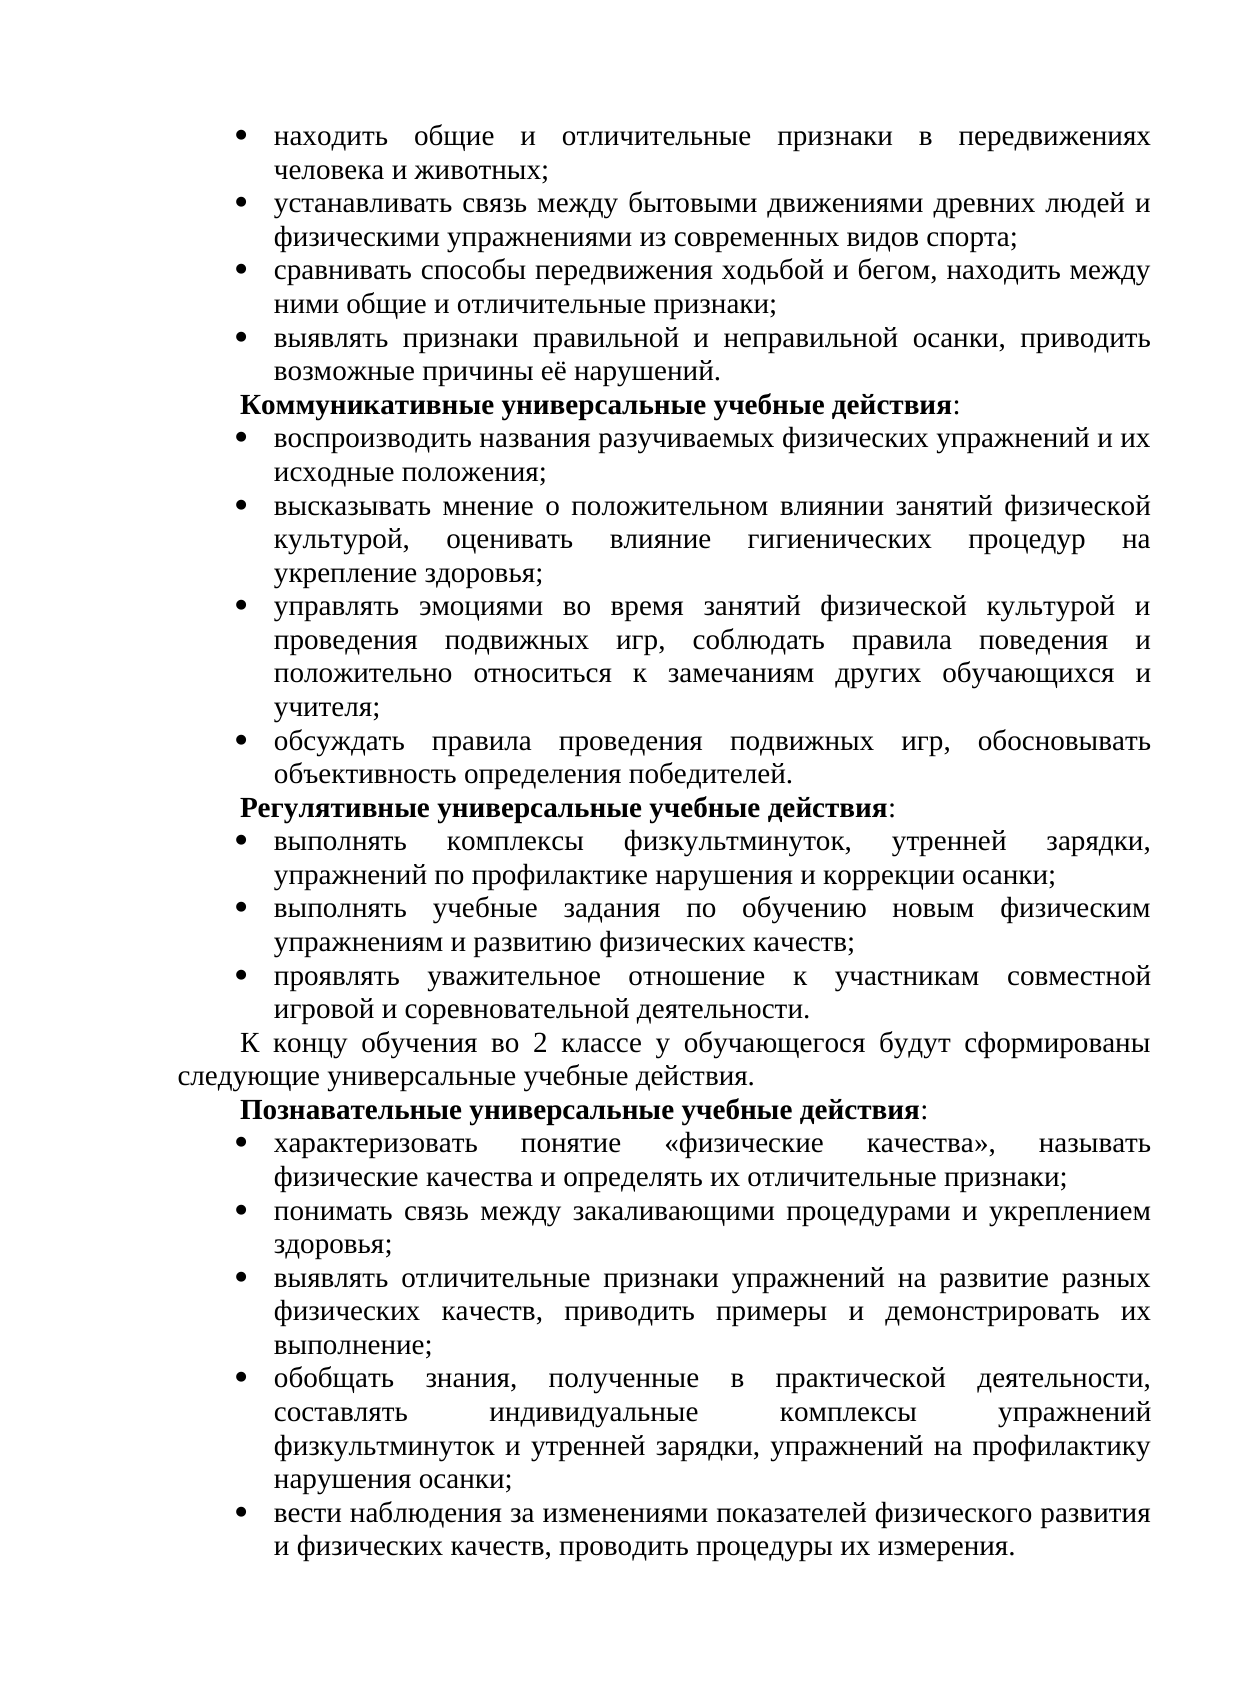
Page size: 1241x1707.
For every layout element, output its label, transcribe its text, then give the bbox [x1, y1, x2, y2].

list выполнять комплексы физкультминуток, утренней зарядки, упражнений по профилактике нарушения и коррекции осанки; [236, 823, 1152, 891]
text Регулятивные универсальные учебные действия: [177, 790, 1152, 823]
list выполнять учебные задания по обучению новым физическим упражнениям и развитию физических качеств; [236, 891, 1152, 958]
list воспроизводить названия разучиваемых физических упражнений и их исходные положения; [236, 420, 1152, 488]
list обсуждать правила проведения подвижных игр, обосновывать объективность определения победителей. [236, 723, 1152, 790]
list высказывать мнение о положительном влиянии занятий физической культурой, оценивать влияние гигиенических процедур на укрепление здоровья; [236, 488, 1152, 588]
text Коммуникативные универсальные учебные действия: [177, 387, 1152, 420]
list обобщать знания, полученные в практической деятельности, составлять индивидуальные комплексы упражнений физкультминуток и утренней зарядки, упражнений на профилактику нарушения осанки; [236, 1361, 1152, 1495]
list выявлять признаки правильной и неправильной осанки, приводить возможные причины её нарушений. [236, 320, 1152, 387]
list понимать связь между закаливающими процедурами и укреплением здоровья; [236, 1193, 1152, 1260]
list сравнивать способы передвижения ходьбой и бегом, находить между ними общие и отличительные признаки; [236, 252, 1152, 320]
list характеризовать понятие «физические качества», называть физические качества и определять их отличительные признаки; [236, 1126, 1152, 1193]
list выявлять отличительные признаки упражнений на развитие разных физических качеств, приводить примеры и демонстрировать их выполнение; [236, 1260, 1152, 1361]
list находить общие и отличительные признаки в передвижениях человека и животных; [236, 118, 1152, 185]
list управлять эмоциями во время занятий физической культурой и проведения подвижных игр, соблюдать правила поведения и положительно относиться к замечаниям других обучающихся и учителя; [236, 588, 1152, 723]
text К концу обучения во 2 классе у обучающегося будут сформированы следующие универсальные учебные действия. [177, 1025, 1152, 1092]
list устанавливать связь между бытовыми движениями древних людей и физическими упражнениями из современных видов спорта; [236, 185, 1152, 252]
list проявлять уважительное отношение к участникам совместной игровой и соревновательной деятельности. [236, 958, 1152, 1025]
text Познавательные универсальные учебные действия: [177, 1092, 1152, 1126]
list вести наблюдения за изменениями показателей физического развития и физических качеств, проводить процедуры их измерения. [236, 1495, 1152, 1562]
